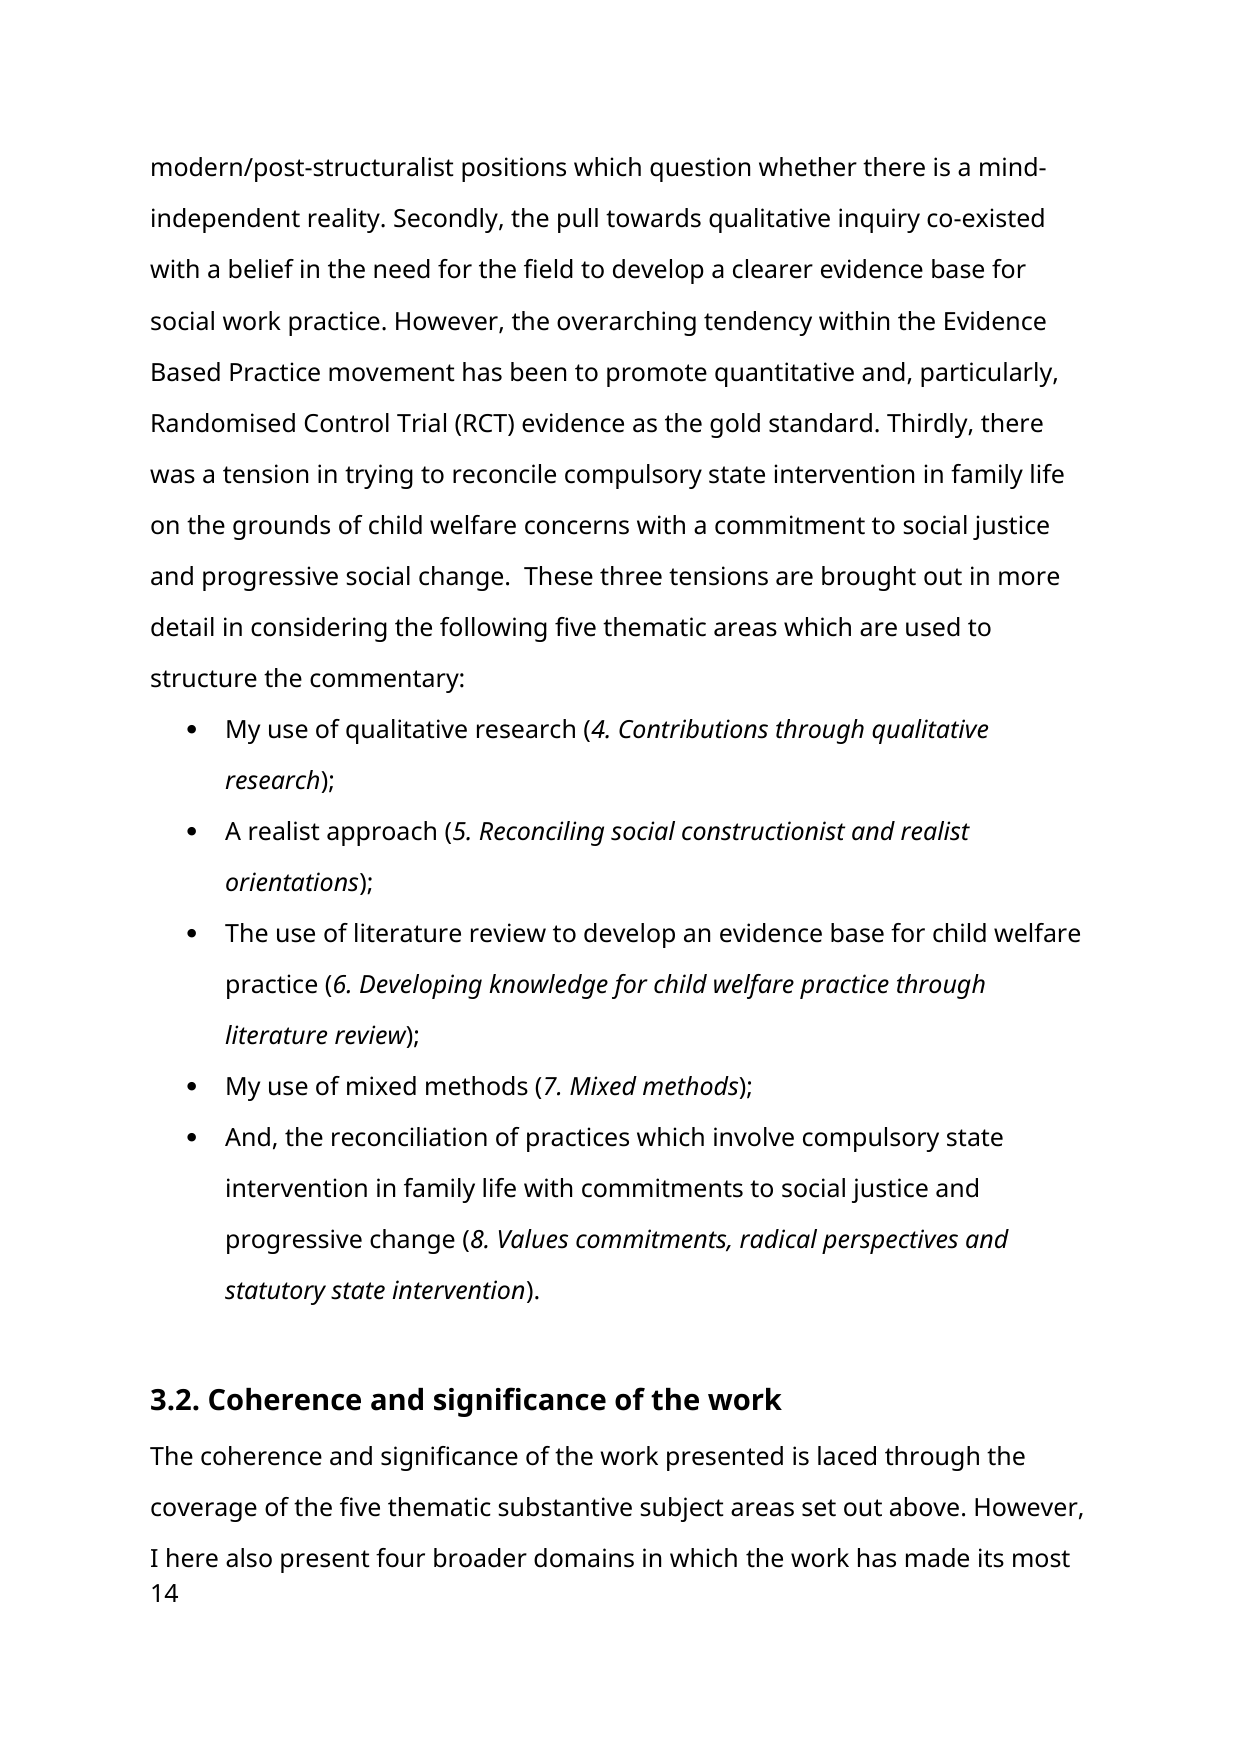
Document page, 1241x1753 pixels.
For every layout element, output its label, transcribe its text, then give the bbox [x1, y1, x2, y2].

list My use of qualitative research (4. Contributions through qualitative research); [187, 711, 1090, 797]
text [150, 150, 1090, 694]
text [150, 1439, 1090, 1575]
list The use of literature review to develop an evidence base for child welfare practice (6. Developing knowledge for child welfare practice through literature review); [187, 916, 1090, 1052]
subtitle 3.2. Coherence and significance of the work [150, 1379, 1090, 1419]
list And, the reconciliation of practices which involve compulsory state intervention in family life with commitments to social justice and progressive change (8. Values commitments, radical perspectives and statutory state intervention). [187, 1120, 1090, 1307]
list My use of mixed methods (7. Mixed methods); [187, 1069, 1090, 1103]
list A realist approach (5. Reconciling social constructionist and realist orientations); [187, 813, 1090, 899]
